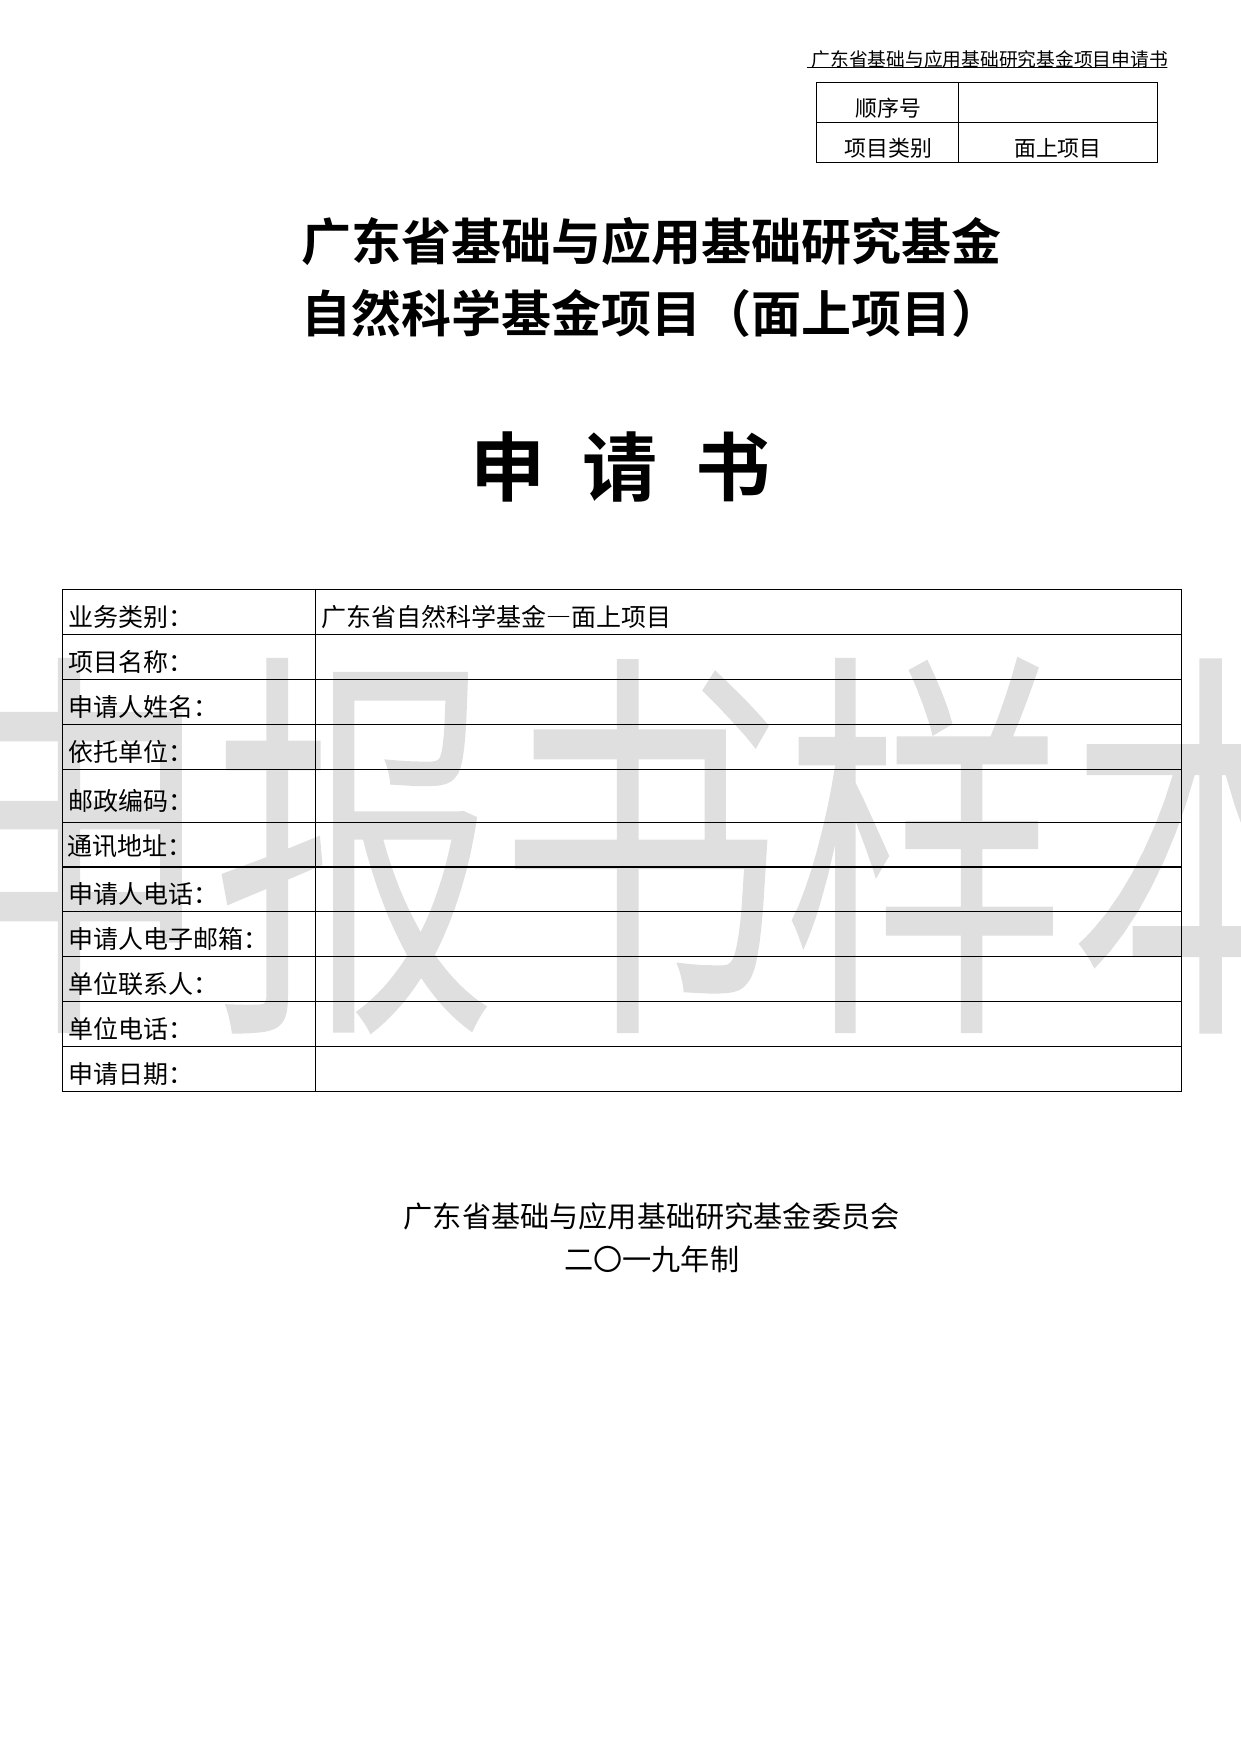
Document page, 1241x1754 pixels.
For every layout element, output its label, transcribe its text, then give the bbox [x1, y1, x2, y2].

text 广东省基础与应用基础研究基金委员会 [62, 1194, 1240, 1236]
table_cell [316, 770, 1181, 822]
table_cell [316, 680, 1181, 724]
table_cell 通讯地址： [63, 823, 315, 866]
table_cell [316, 912, 1181, 956]
table_cell [316, 868, 1181, 911]
table_cell 项目名称： [63, 635, 315, 679]
table_header 顺序号 [817, 83, 958, 122]
table_cell 邮政编码： [63, 770, 315, 822]
table_cell [316, 1047, 1181, 1091]
table_header 业务类别： [63, 590, 315, 634]
table_cell 申请人电话： [63, 868, 315, 911]
table_cell [316, 725, 1181, 768]
table_cell 项目类别 [817, 123, 958, 162]
table_cell 单位联系人： [63, 957, 315, 1001]
table_header [959, 83, 1157, 122]
text 自然科学基金项目（面上项目） [62, 274, 1240, 347]
table_cell [316, 823, 1181, 866]
table_cell 面上项目 [959, 123, 1157, 162]
table_cell 申请日期： [63, 1047, 315, 1091]
table_cell 申请人电子邮箱： [63, 912, 315, 956]
table_cell 单位电话： [63, 1002, 315, 1046]
table_cell [316, 1002, 1181, 1046]
table_cell [316, 957, 1181, 1001]
table_header 广东省自然科学基金—面上项目 [316, 590, 1181, 634]
table_cell 依托单位： [63, 725, 315, 768]
table_cell [316, 635, 1181, 679]
text 申 请 书 [62, 408, 1178, 517]
text 广东省基础与应用基础研究基金 [62, 202, 1240, 274]
text 二〇一九年制 [62, 1236, 1240, 1278]
table_cell 申请人姓名： [63, 680, 315, 724]
